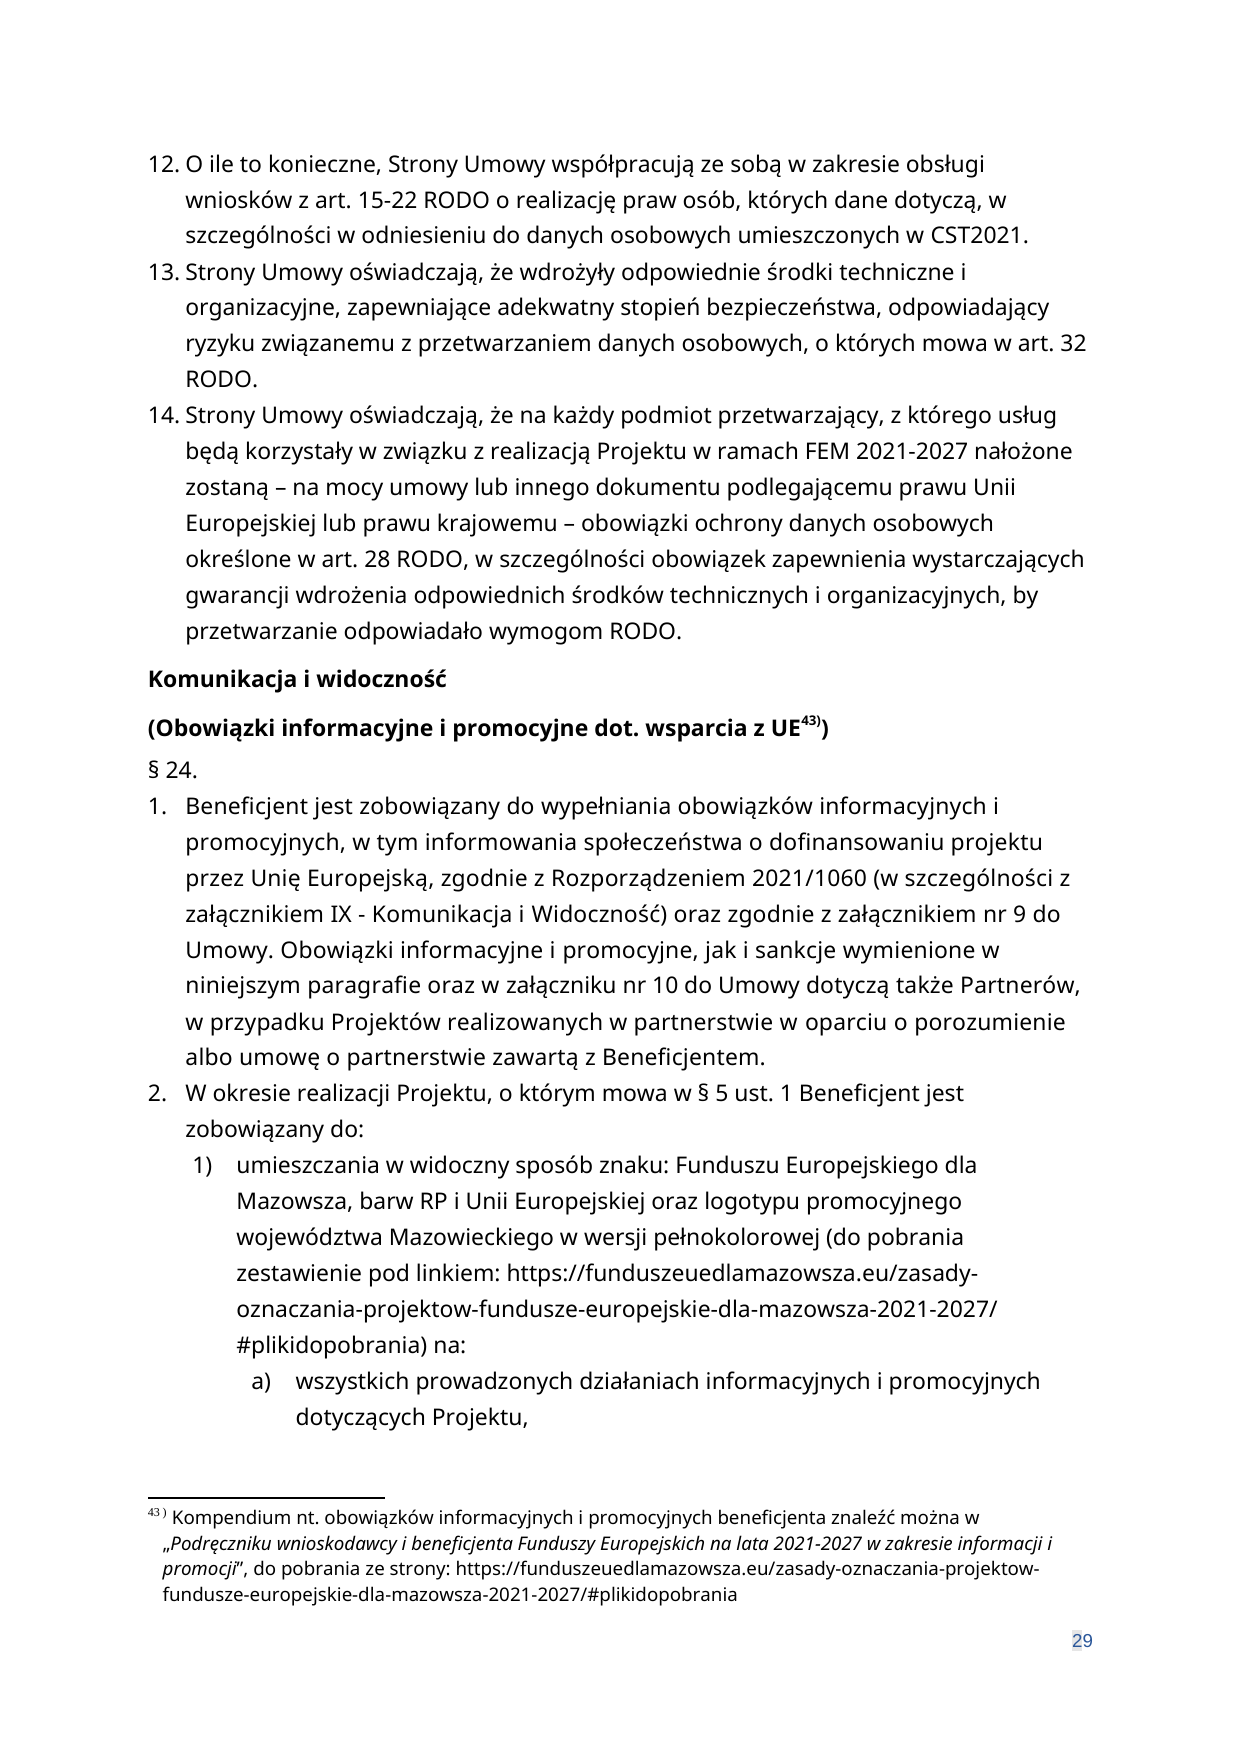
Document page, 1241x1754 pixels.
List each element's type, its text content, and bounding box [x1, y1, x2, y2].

list wszystkich prowadzonych działaniach informacyjnych i promocyjnych dotyczących Projektu, [251, 1365, 1093, 1432]
list Beneficjent jest zobowiązany do wypełniania obowiązków informacyjnych i promocyjnych, w tym informowania społeczeństwa o dofinansowaniu projektu przez Unię Europejską, zgodnie z Rozporządzeniem 2021/1060 (w szczególności z załącznikiem IX - Komunikacja i Widoczność) oraz zgodnie z załącznikiem nr 9 do Umowy. Obowiązki informacyjne i promocyjne, jak i sankcje wymienione w niniejszym paragrafie oraz w załączniku nr 10 do Umowy dotyczą także Partnerów, w przypadku Projektów realizowanych w partnerstwie w oparciu o porozumienie albo umowę o partnerstwie zawartą z Beneficjentem. [148, 790, 1093, 1073]
list W okresie realizacji Projektu, o którym mowa w § 5 ust. 1 Beneficjent jest zobowiązany do: [148, 1077, 1093, 1144]
text (Obowiązki informacyjne i promocyjne dot. wsparcia z UE)) [148, 712, 1093, 743]
list umieszczania w widoczny sposób znaku: Funduszu Europejskiego dla Mazowsza, barw RP i Unii Europejskiej oraz logotypu promocyjnego województwa Mazowieckiego w wersji pełnokolorowej (do pobrania zestawienie pod linkiem: https://funduszeuedlamazowsza.eu/zasady-oznaczania-projektow-fundusze-europejskie-dla-mazowsza-2021-2027/#plikidopobrania) na: [192, 1149, 1093, 1360]
text Komunikacja i widoczność [148, 663, 1093, 694]
list Strony Umowy oświadczają, że na każdy podmiot przetwarzający, z którego usług będą korzystały w związku z realizacją Projektu w ramach FEM 2021-2027 nałożone zostaną – na mocy umowy lub innego dokumentu podlegającemu prawu Unii Europejskiej lub prawu krajowemu – obowiązki ochrony danych osobowych określone w art. 28 RODO, w szczególności obowiązek zapewnienia wystarczających gwarancji wdrożenia odpowiednich środków technicznych i organizacyjnych, by przetwarzanie odpowiadało wymogom RODO. [148, 399, 1093, 646]
list Strony Umowy oświadczają, że wdrożyły odpowiednie środki techniczne i organizacyjne, zapewniające adekwatny stopień bezpieczeństwa, odpowiadający ryzyku związanemu z przetwarzaniem danych osobowych, o których mowa w art. 32 RODO. [148, 255, 1093, 394]
subtitle § 24. [148, 754, 1093, 785]
list O ile to konieczne, Strony Umowy współpracują ze sobą w zakresie obsługi wniosków z art. 15-22 RODO o realizację praw osób, których dane dotyczą, w szczególności w odniesieniu do danych osobowych umieszczonych w CST2021. [148, 148, 1093, 251]
